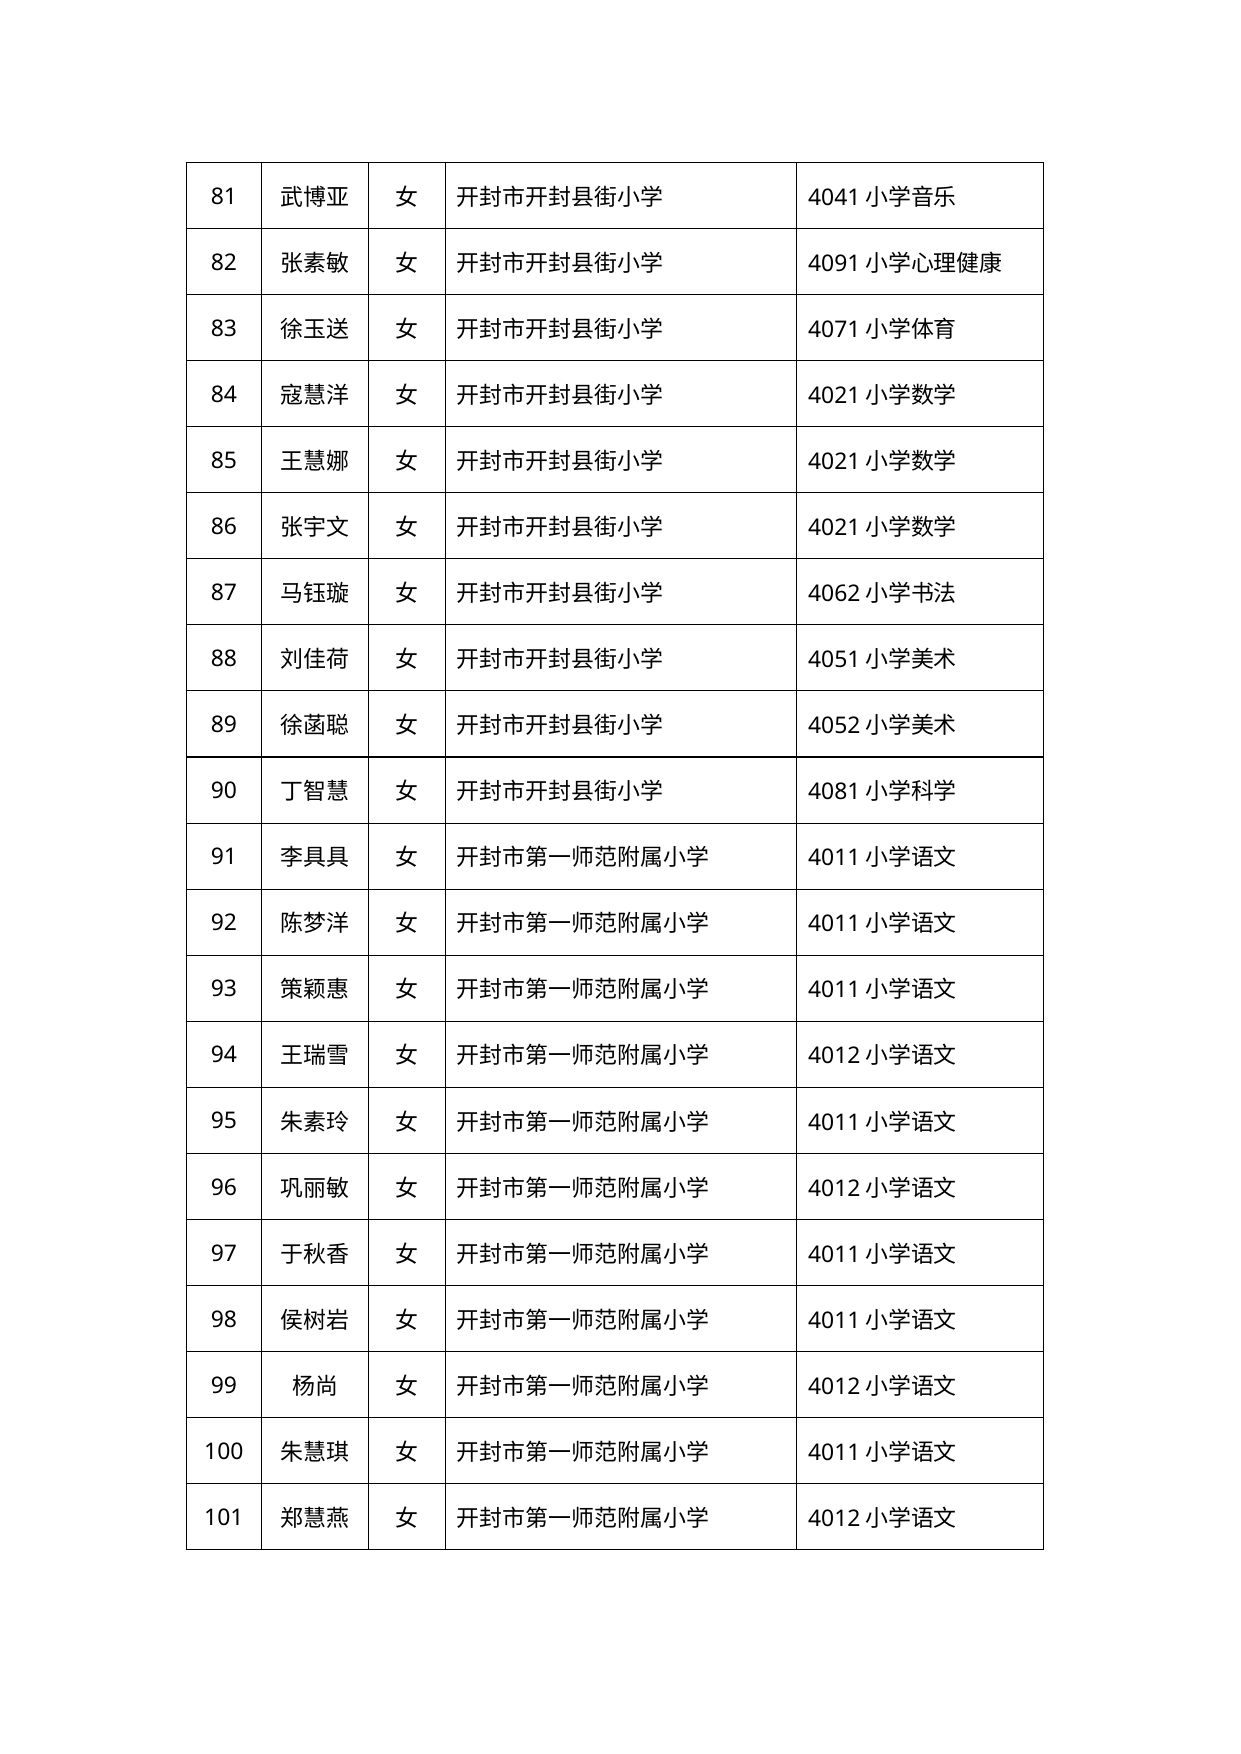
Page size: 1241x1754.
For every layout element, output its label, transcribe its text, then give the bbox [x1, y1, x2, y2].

table_cell 4062小学书法 [797, 559, 1043, 624]
table_cell 开封市第一师范附属小学 [446, 824, 796, 888]
table_cell 89 [187, 691, 261, 756]
table_cell 女 [369, 824, 445, 888]
table_cell 97 [187, 1220, 261, 1285]
table_cell 杨尚 [262, 1352, 368, 1417]
table_cell 93 [187, 956, 261, 1021]
table_cell 女 [369, 1286, 445, 1351]
table_cell 徐玉送 [262, 295, 368, 360]
table_cell 开封市第一师范附属小学 [446, 1352, 796, 1417]
table_cell 4012小学语文 [797, 1352, 1043, 1417]
table_cell 开封市第一师范附属小学 [446, 1154, 796, 1219]
table_cell 女 [369, 361, 445, 426]
table_cell 女 [369, 1484, 445, 1549]
table_cell 女 [369, 890, 445, 954]
table_cell 开封市第一师范附属小学 [446, 1484, 796, 1549]
table_cell 开封市第一师范附属小学 [446, 1418, 796, 1483]
table_cell 女 [369, 427, 445, 492]
table_cell 女 [369, 1088, 445, 1153]
table_cell 巩丽敏 [262, 1154, 368, 1219]
table_cell 4021小学数学 [797, 493, 1043, 558]
table_cell 开封市开封县街小学 [446, 493, 796, 558]
table_cell 4021小学数学 [797, 361, 1043, 426]
table_cell 4011小学语文 [797, 1418, 1043, 1483]
table_cell 女 [369, 691, 445, 756]
table_cell 4071小学体育 [797, 295, 1043, 360]
table_cell 开封市开封县街小学 [446, 163, 796, 228]
table_cell 82 [187, 229, 261, 294]
table_cell 4011小学语文 [797, 1088, 1043, 1153]
table_cell 开封市第一师范附属小学 [446, 1220, 796, 1285]
table_cell 91 [187, 824, 261, 888]
table_cell 女 [369, 295, 445, 360]
table_cell 女 [369, 493, 445, 558]
table_cell 女 [369, 229, 445, 294]
table_cell 4041小学音乐 [797, 163, 1043, 228]
table_cell 83 [187, 295, 261, 360]
table_cell 张宇文 [262, 493, 368, 558]
table_cell 4012小学语文 [797, 1154, 1043, 1219]
table_cell 4051小学美术 [797, 625, 1043, 690]
table_cell 策颖惠 [262, 956, 368, 1021]
table_cell 开封市开封县街小学 [446, 559, 796, 624]
table_cell 刘佳荷 [262, 625, 368, 690]
table_cell 4011小学语文 [797, 890, 1043, 954]
table_cell 开封市第一师范附属小学 [446, 956, 796, 1021]
table_cell 开封市第一师范附属小学 [446, 890, 796, 954]
table_cell 王瑞雪 [262, 1022, 368, 1087]
table_cell 90 [187, 758, 261, 822]
table_cell 85 [187, 427, 261, 492]
table_cell 郑慧燕 [262, 1484, 368, 1549]
table_cell 开封市第一师范附属小学 [446, 1022, 796, 1087]
table_cell 女 [369, 625, 445, 690]
table_cell 4011小学语文 [797, 1286, 1043, 1351]
table_cell 女 [369, 1022, 445, 1087]
table_cell 99 [187, 1352, 261, 1417]
table_cell 侯树岩 [262, 1286, 368, 1351]
table_cell 陈梦洋 [262, 890, 368, 954]
table_cell 丁智慧 [262, 758, 368, 822]
table_cell 开封市开封县街小学 [446, 229, 796, 294]
table_cell 4021小学数学 [797, 427, 1043, 492]
table_cell 94 [187, 1022, 261, 1087]
table_cell 95 [187, 1088, 261, 1153]
table_cell 武博亚 [262, 163, 368, 228]
table_cell 徐菡聪 [262, 691, 368, 756]
table_cell 女 [369, 1418, 445, 1483]
table_cell 4052小学美术 [797, 691, 1043, 756]
table_cell 寇慧洋 [262, 361, 368, 426]
table_cell 开封市开封县街小学 [446, 625, 796, 690]
table_cell 开封市开封县街小学 [446, 295, 796, 360]
table_cell 李具具 [262, 824, 368, 888]
table_cell 开封市开封县街小学 [446, 758, 796, 822]
table_cell 4011小学语文 [797, 824, 1043, 888]
table_cell 88 [187, 625, 261, 690]
table_cell 开封市第一师范附属小学 [446, 1088, 796, 1153]
table_cell 87 [187, 559, 261, 624]
table_cell 朱素玲 [262, 1088, 368, 1153]
table_cell 女 [369, 956, 445, 1021]
table_cell 100 [187, 1418, 261, 1483]
table_cell 101 [187, 1484, 261, 1549]
table_cell 4091小学心理健康 [797, 229, 1043, 294]
table_cell 王慧娜 [262, 427, 368, 492]
table_cell 马钰璇 [262, 559, 368, 624]
table_cell 4081小学科学 [797, 758, 1043, 822]
table_cell 4012小学语文 [797, 1484, 1043, 1549]
table_cell 开封市开封县街小学 [446, 691, 796, 756]
table_cell 开封市第一师范附属小学 [446, 1286, 796, 1351]
table_cell 92 [187, 890, 261, 954]
table_cell 张素敏 [262, 229, 368, 294]
table_cell 女 [369, 1154, 445, 1219]
table_cell 4012小学语文 [797, 1022, 1043, 1087]
table_cell 96 [187, 1154, 261, 1219]
table_cell 女 [369, 758, 445, 822]
table_cell 4011小学语文 [797, 1220, 1043, 1285]
table_cell 86 [187, 493, 261, 558]
table_cell 开封市开封县街小学 [446, 427, 796, 492]
table_cell 女 [369, 163, 445, 228]
table_cell 98 [187, 1286, 261, 1351]
table_cell 女 [369, 1352, 445, 1417]
table_cell 女 [369, 1220, 445, 1285]
table_cell 女 [369, 559, 445, 624]
table_cell 4011小学语文 [797, 956, 1043, 1021]
table_cell 开封市开封县街小学 [446, 361, 796, 426]
table_cell 朱慧琪 [262, 1418, 368, 1483]
table_cell 于秋香 [262, 1220, 368, 1285]
table_cell 84 [187, 361, 261, 426]
table_cell 81 [187, 163, 261, 228]
